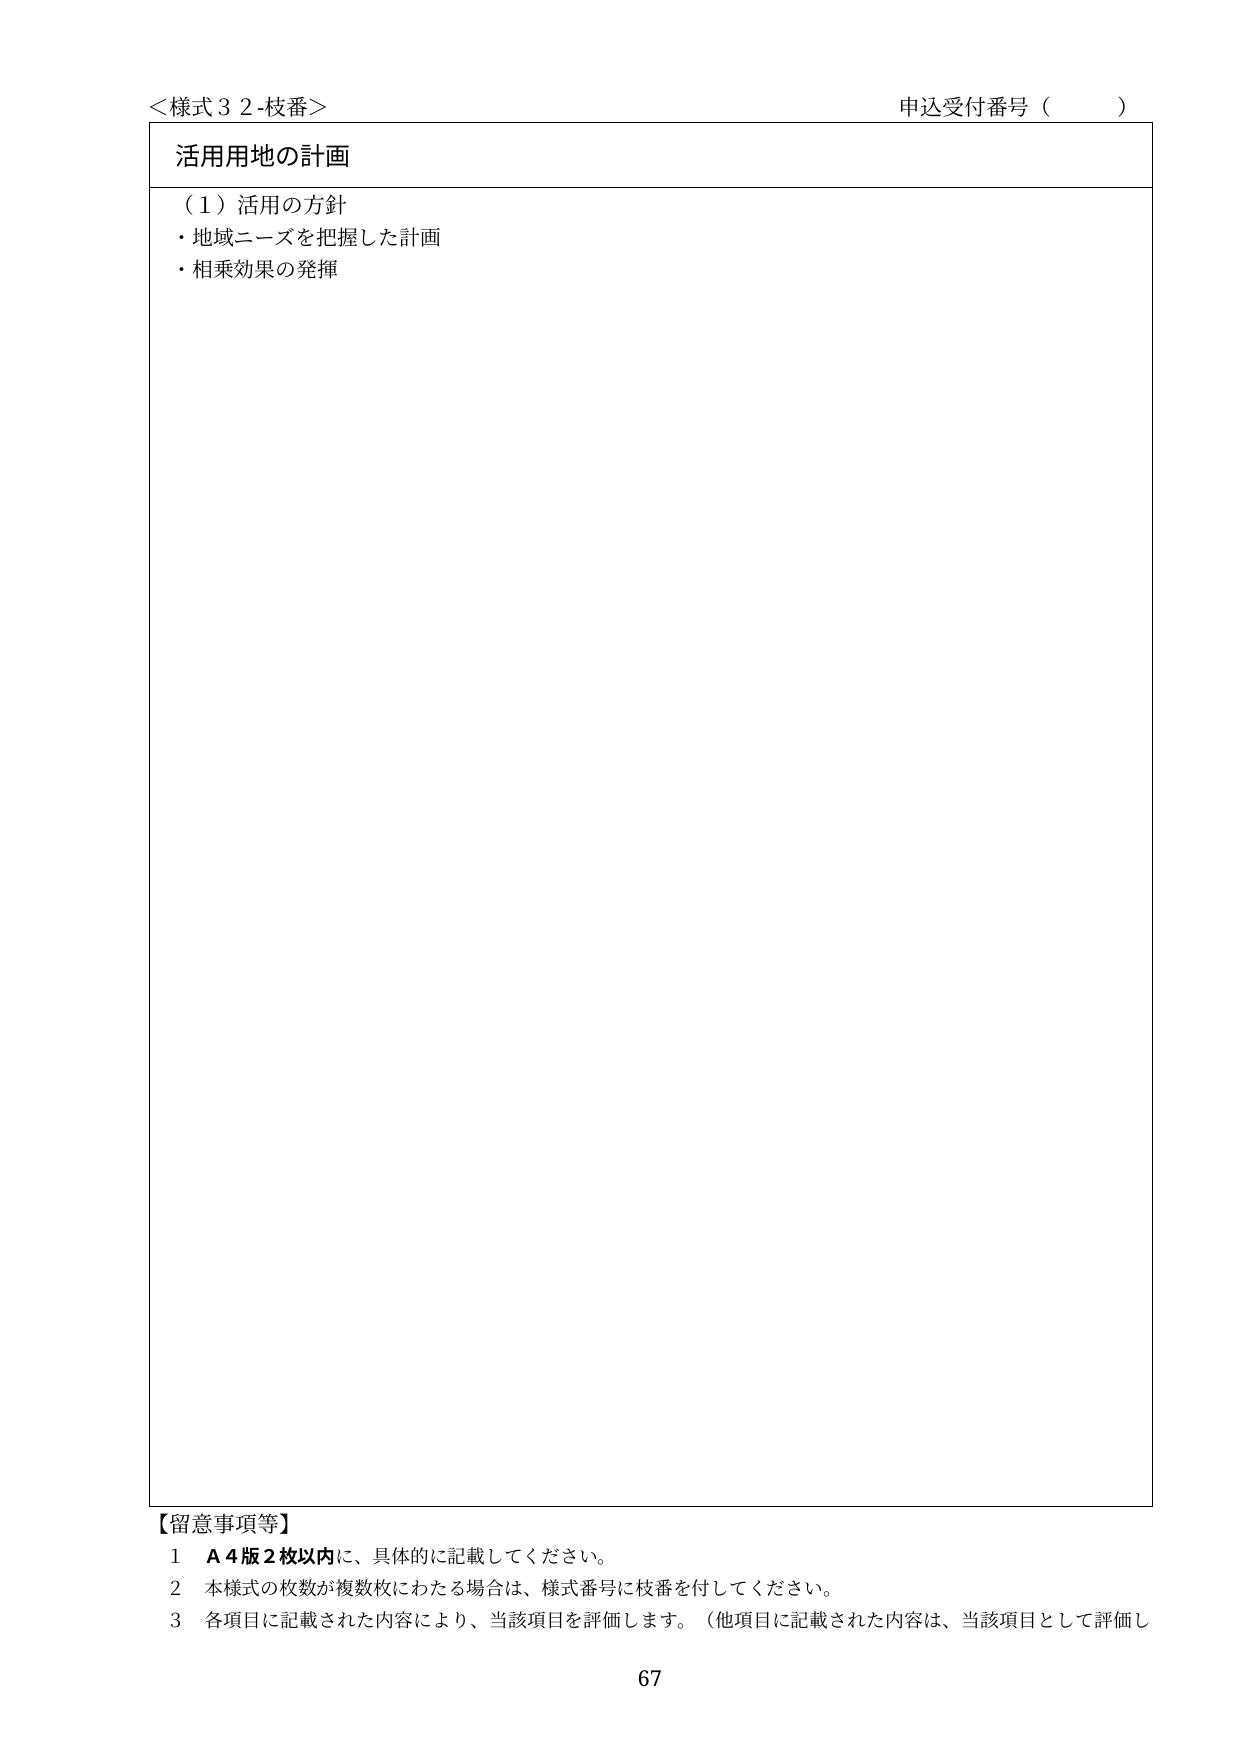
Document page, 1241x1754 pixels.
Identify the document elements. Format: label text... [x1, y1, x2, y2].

text ＜様式３２-枝番＞ 申込受付番号（ ） [148, 90, 1152, 122]
text ２ 本様式の枚数が複数枚にわたる場合は、様式番号に枝番を付してください。 [167, 1571, 1152, 1603]
table_cell （１）活用の方針 ・地域ニーズを把握した計画 ・相乗効果の発揮 [150, 188, 1152, 1506]
table_header 活用用地の計画 [150, 123, 1152, 187]
text １ Ａ４版２枚以内に、具体的に記載してください。 [148, 1539, 1152, 1571]
text 【留意事項等】 [148, 1507, 1152, 1539]
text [148, 1603, 1152, 1636]
